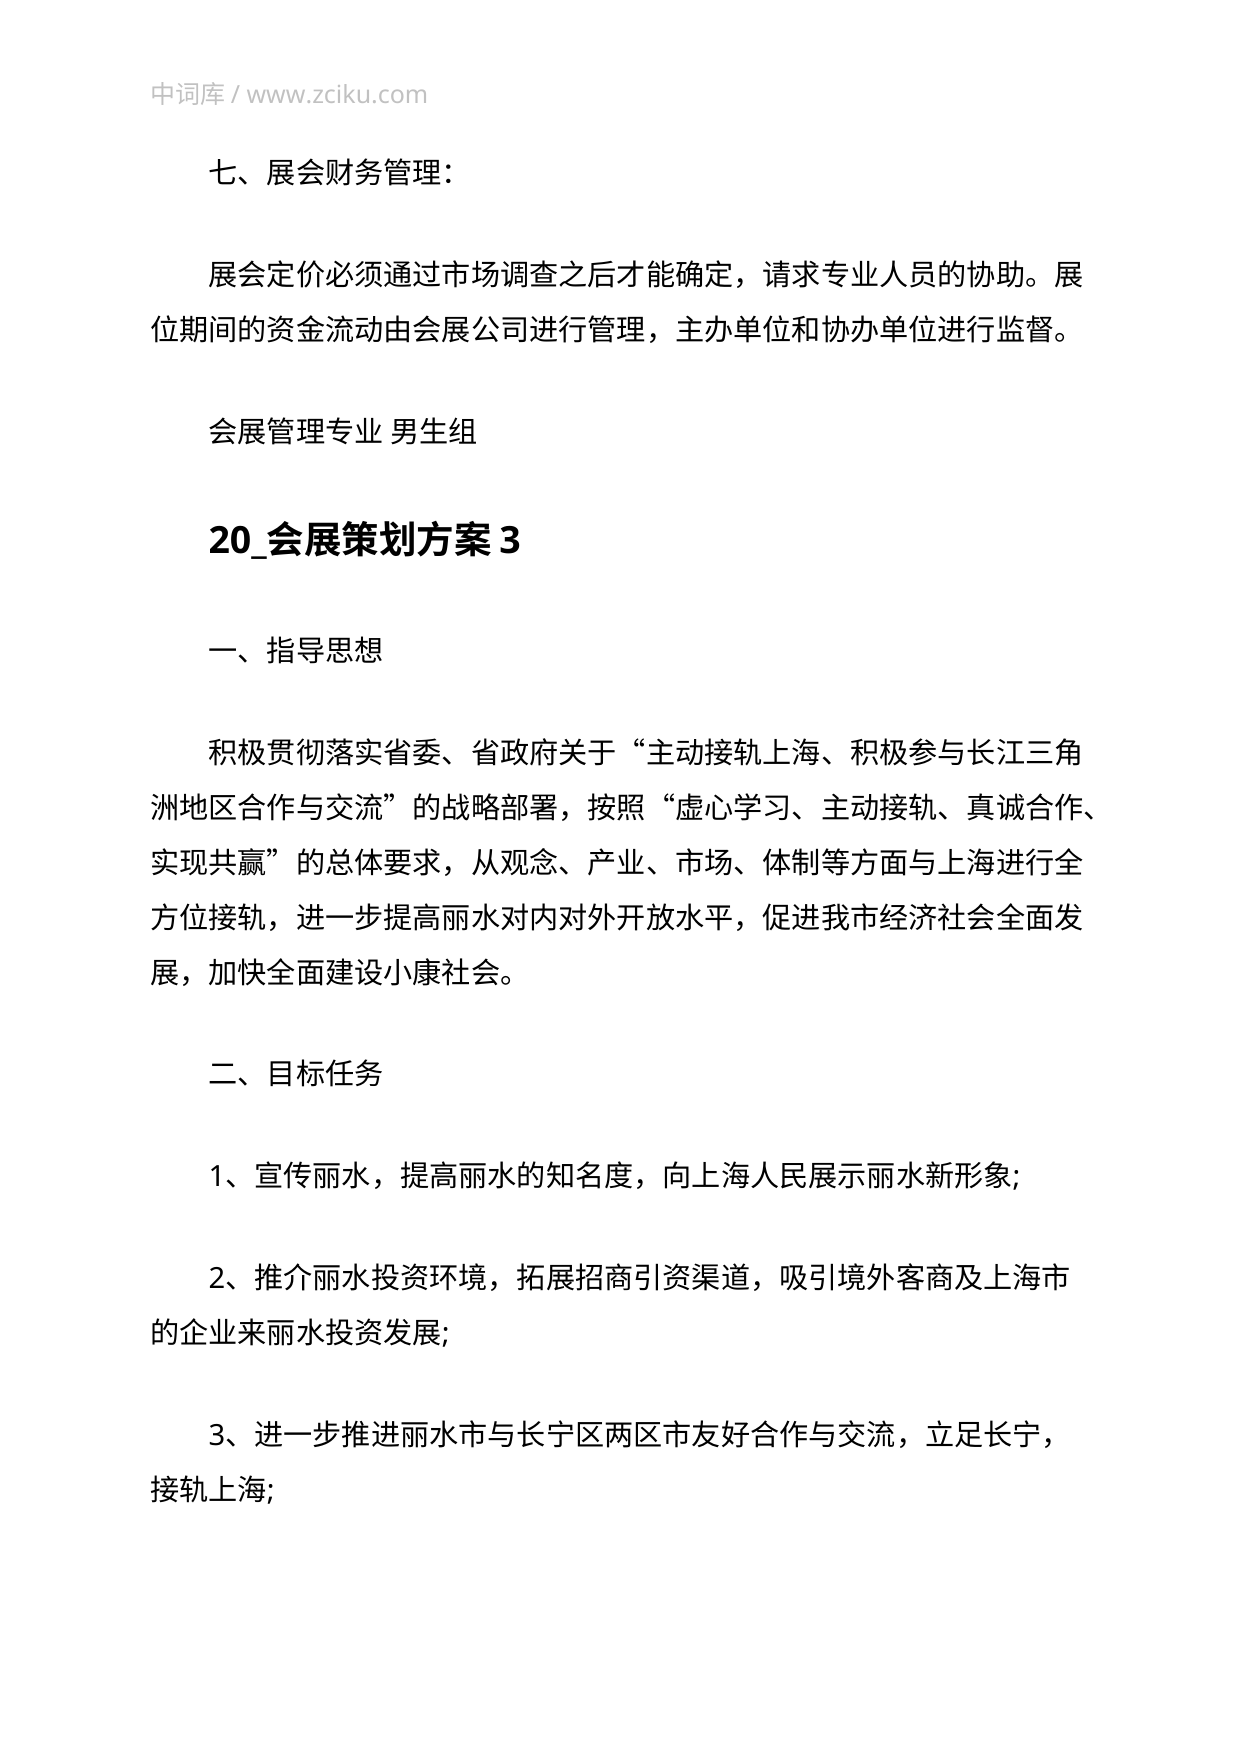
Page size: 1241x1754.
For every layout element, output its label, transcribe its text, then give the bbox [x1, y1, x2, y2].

text 一、指导思想 [150, 628, 1090, 670]
text 20_会展策划方案3 [150, 510, 1090, 565]
text 展会定价必须通过市场调查之后才能确定，请求专业人员的协助。展位期间的资金流动由会展公司进行管理，主办单位和协办单位进行监督。 [150, 252, 1090, 349]
text 1、宣传丽水，提高丽水的知名度，向上海人民展示丽水新形象; [150, 1153, 1090, 1195]
text 二、目标任务 [150, 1051, 1090, 1093]
text 七、展会财务管理： [150, 150, 1090, 192]
text 积极贯彻落实省委、省政府关于“主动接轨上海、积极参与长江三角洲地区合作与交流”的战略部署，按照“虚心学习、主动接轨、真诚合作、实现共赢”的总体要求，从观念、产业、市场、体制等方面与上海进行全方位接轨，进一步提高丽水对内对外开放水平，促进我市经济社会全面发展，加快全面建设小康社会。 [150, 729, 1090, 991]
text 3、进一步推进丽水市与长宁区两区市友好合作与交流，立足长宁，接轨上海; [150, 1412, 1090, 1509]
text 2、推介丽水投资环境，拓展招商引资渠道，吸引境外客商及上海市的企业来丽水投资发展; [150, 1255, 1090, 1352]
text 会展管理专业 男生组 [150, 408, 1090, 451]
